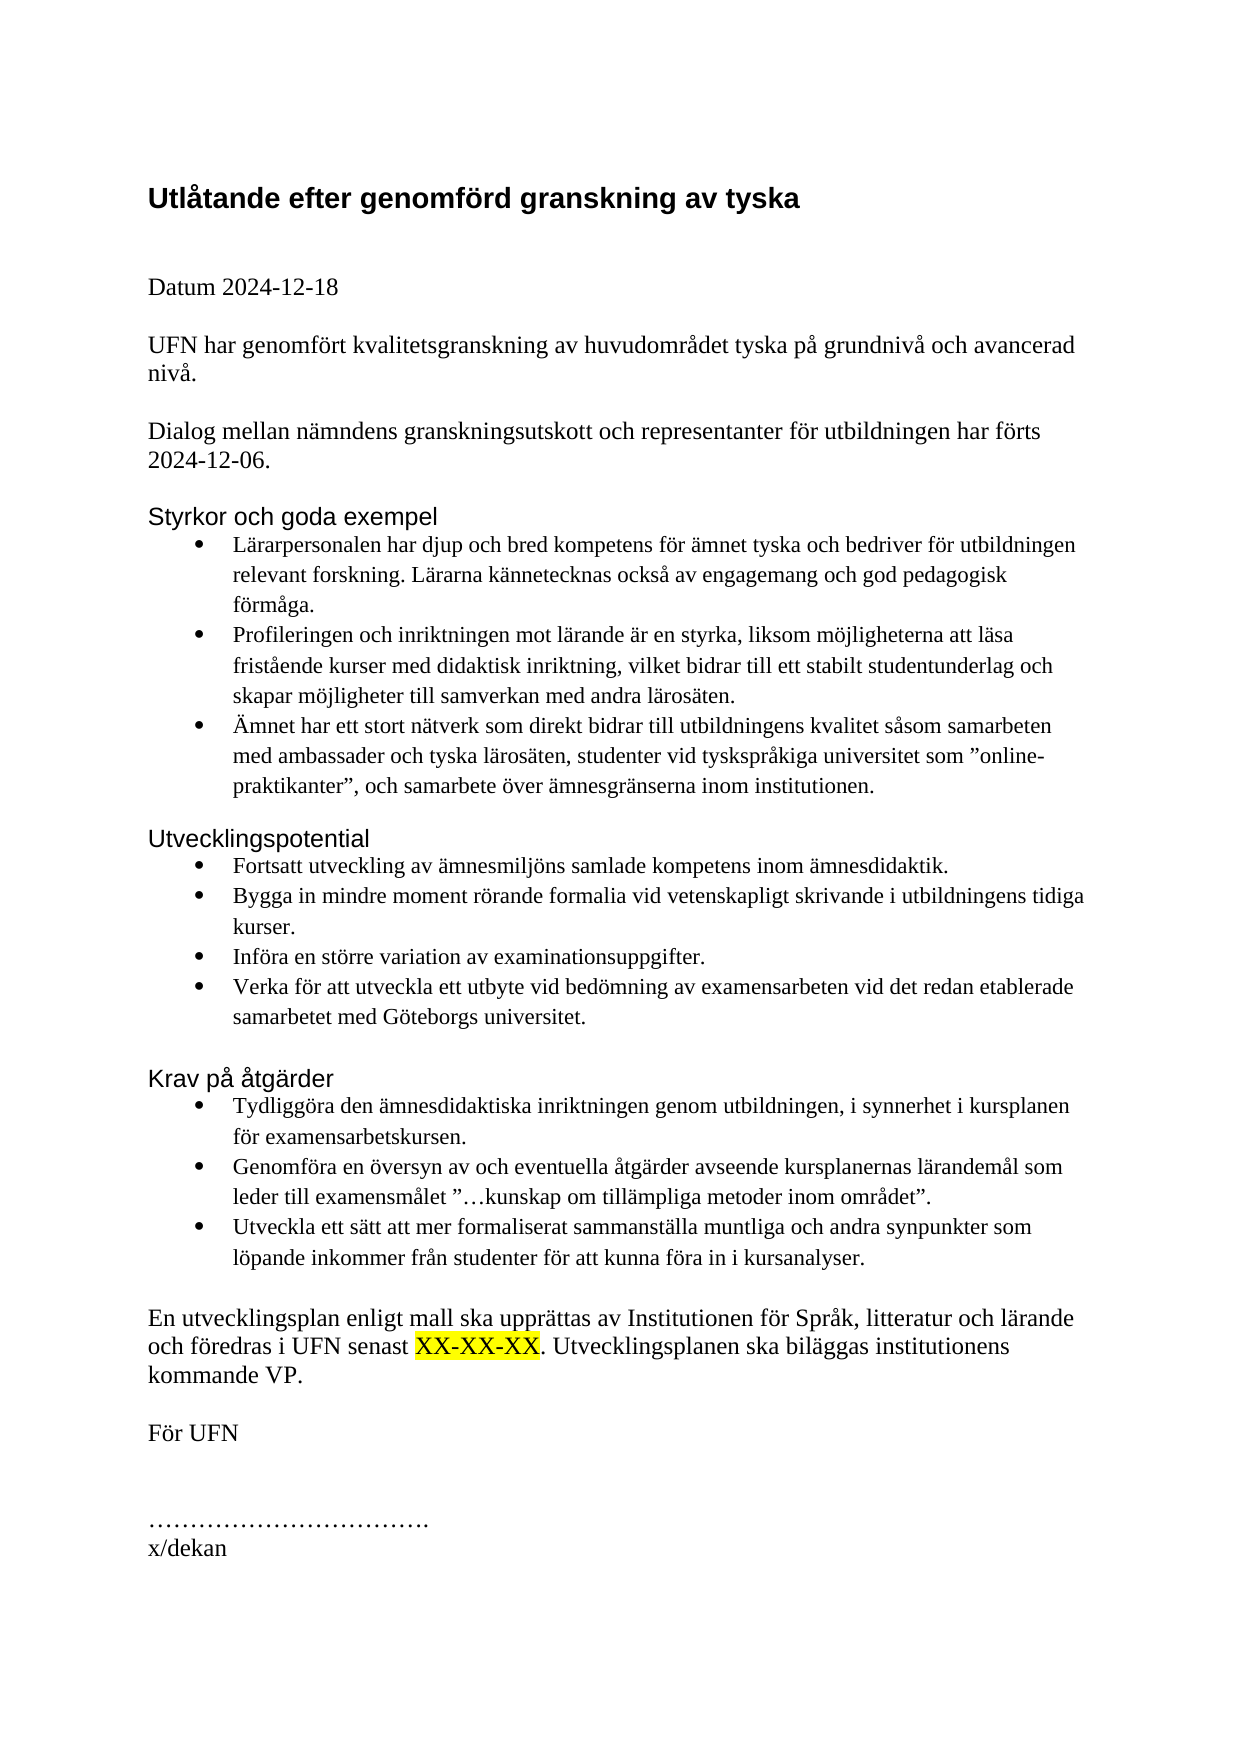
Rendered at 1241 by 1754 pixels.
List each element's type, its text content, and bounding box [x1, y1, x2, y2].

text En utvecklingsplan enligt mall ska upprättas av Institutionen för Språk, litteratur och lärande och föredras i UFN senast XX-XX-XX. Utvecklingsplanen ska biläggas institutionens kommande VP. [148, 1303, 1093, 1389]
text Datum 2024-12-18 [148, 272, 1093, 301]
list Genomföra en översyn av och eventuella åtgärder avseende kursplanernas lärandemål som leder till examensmålet ”…kunskap om tillämpliga metoder inom området”. [195, 1153, 1093, 1209]
list Införa en större variation av examinationsuppgifter. [195, 943, 1093, 969]
text För UFN [148, 1418, 1093, 1446]
list Bygga in mindre moment rörande formalia vid vetenskapligt skrivande i utbildningens tidiga kurser. [195, 883, 1093, 939]
list Fortsatt utveckling av ämnesmiljöns samlade kompetens inom ämnesdidaktik. [195, 852, 1093, 879]
list Verka för att utveckla ett utbyte vid bedömning av examensarbeten vid det redan etablerade samarbetet med Göteborgs universitet. [195, 973, 1093, 1030]
list Utveckla ett sätt att mer formaliserat sammanställa muntliga och andra synpunkter som löpande inkommer från studenter för att kunna föra in i kursanalyser. [195, 1213, 1093, 1270]
list Profileringen och inriktningen mot lärande är en styrka, liksom möjligheterna att läsa fristående kurser med didaktisk inriktning, vilket bidrar till ett stabilt studentunderlag och skapar möjligheter till samverkan med andra lärosäten. [195, 622, 1093, 708]
text Utlåtande efter genomförd granskning av tyska [148, 181, 1093, 215]
list Lärarpersonalen har djup och bred kompetens för ämnet tyska och bedriver för utbildningen relevant forskning. Lärarna kännetecknas också av engagemang och god pedagogisk förmåga. [195, 531, 1093, 618]
text Krav på åtgärder [148, 1064, 1093, 1093]
list Tydliggöra den ämnesdidaktiska inriktningen genom utbildningen, i synnerhet i kursplanen för examensarbetskursen. [195, 1093, 1093, 1149]
text Dialog mellan nämndens granskningsutskott och representanter för utbildningen har förts 2024-12-06. [148, 416, 1093, 473]
text x/dekan [148, 1533, 1093, 1561]
text Utvecklingspotential [148, 824, 1093, 852]
text ……………………………. [148, 1504, 1093, 1533]
text UFN har genomfört kvalitetsgranskning av huvudområdet tyska på grundnivå och avancerad nivå. [148, 330, 1093, 387]
list Ämnet har ett stort nätverk som direkt bidrar till utbildningens kvalitet såsom samarbeten med ambassader och tyska lärosäten, studenter vid tyskspråkiga universitet som ”online-praktikanter”, och samarbete över ämnesgränserna inom institutionen. [195, 712, 1093, 799]
text Styrkor och goda exempel [148, 502, 1093, 531]
